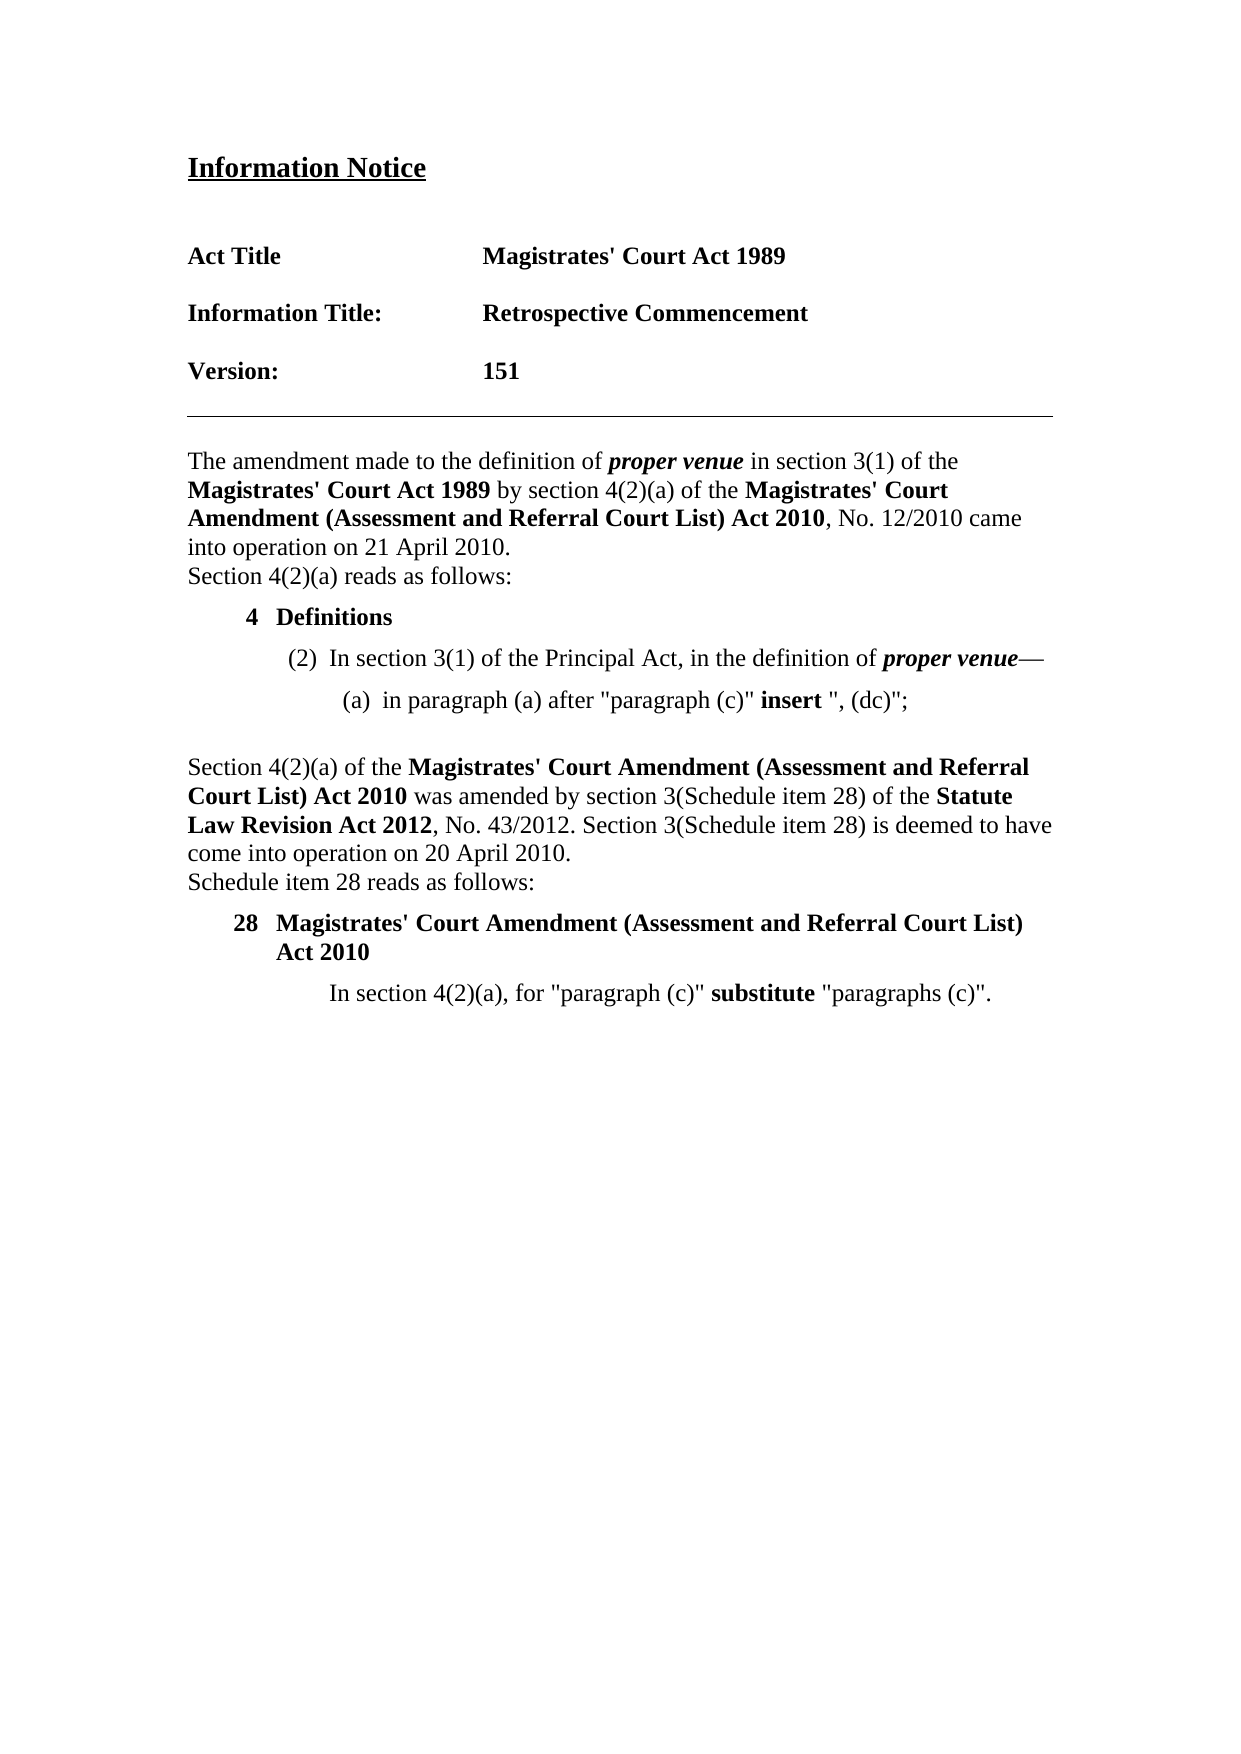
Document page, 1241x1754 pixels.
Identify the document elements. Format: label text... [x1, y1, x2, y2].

text Information Title: Retrospective Commencement [187, 298, 1053, 327]
subtitle 28 Magistrates' Court Amendment (Assessment and Referral Court List) Act 2010 [187, 908, 1053, 966]
text Schedule item 28 reads as follows: [187, 867, 1053, 896]
text In section 4(2)(a), for "paragraph (c)" substitute "paragraphs (c)". [329, 978, 1053, 1007]
text Act Title Magistrates' Court Act 1989 [187, 241, 1053, 270]
text Information Notice [187, 150, 1053, 183]
subtitle 4 Definitions [187, 602, 1053, 631]
subtitle (2) In section 3(1) of the Principal Act, in the definition of proper venue— [187, 643, 1053, 672]
text Section 4(2)(a) reads as follows: [187, 561, 1053, 590]
subtitle (a) in paragraph (a) after "paragraph (c)" insert ", (dc)"; [187, 685, 1053, 713]
text Version: 151 [187, 356, 1053, 385]
text Section 4(2)(a) of the Magistrates' Court Amendment (Assessment and Referral Court List) Act 2010 was amended by section 3(Schedule item 28) of the Statute Law Revision Act 2012, No. 43/2012. Section 3(Schedule item 28) is deemed to have come into operation on 20 April 2010. [187, 752, 1053, 867]
text The amendment made to the definition of proper venue in section 3(1) of the Magistrates' Court Act 1989 by section 4(2)(a) of the Magistrates' Court Amendment (Assessment and Referral Court List) Act 2010, No. 12/2010 came into operation on 21 April 2010. [187, 446, 1053, 561]
